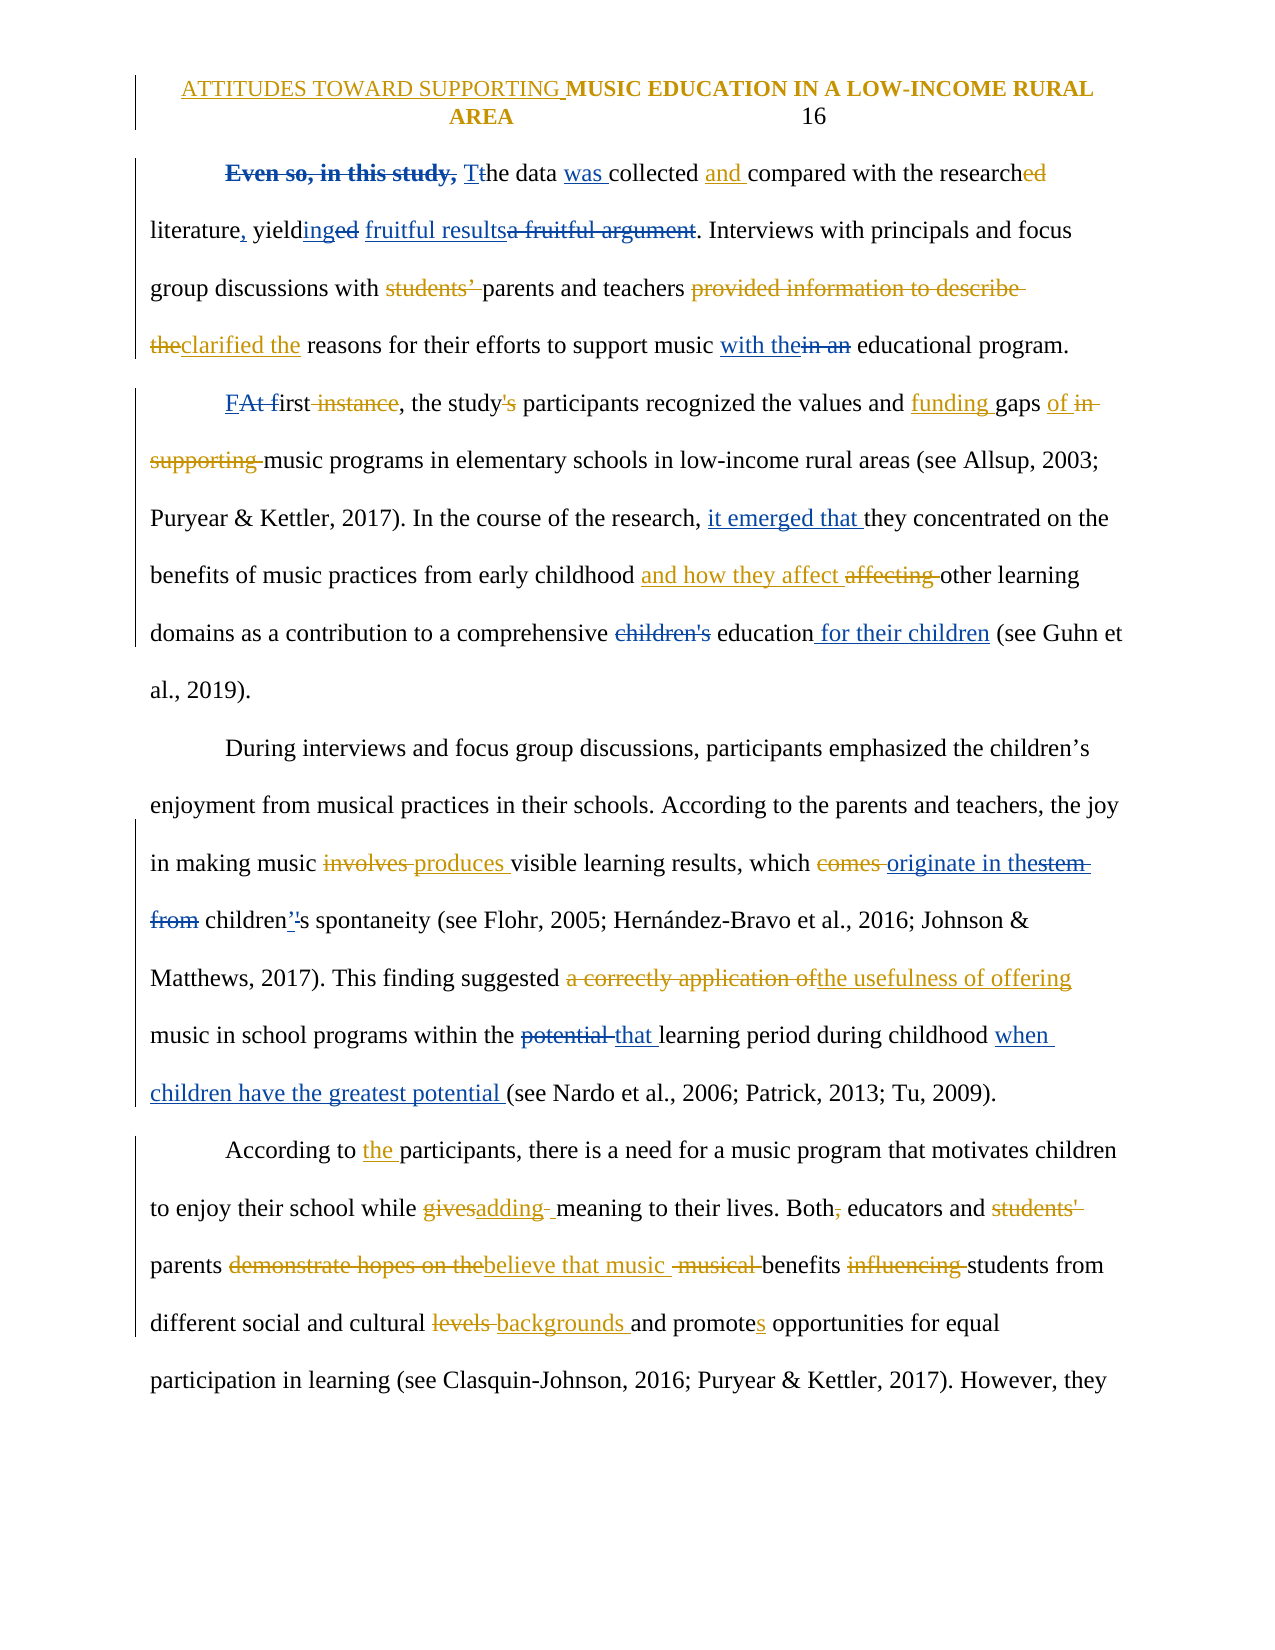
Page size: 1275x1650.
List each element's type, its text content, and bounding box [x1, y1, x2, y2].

text he data collected compared with the research literature yield . Interviews with principals and focus group discussions with parents and teachers reasons for their efforts to support music educational program. [150, 158, 1125, 359]
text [150, 1136, 1125, 1394]
text During interviews and focus group discussions, participants emphasized the children’s enjoyment from musical practices in their schools. According to the parents and teachers, the joy in making music visible learning results, which childrens spontaneity (see Flohr, 2005; Hernández-Bravo et al., 2016; Johnson & Matthews, 2017). This finding suggested music in school programs within the learning period during childhood (see Nardo et al., 2006; Patrick, 2013; Tu, 2009). [150, 733, 1125, 1107]
text irst, the study participants recognized the values and gaps music programs in elementary schools in low-income rural areas (see Allsup, 2003; Puryear & Kettler, 2017). In the course of the research, they concentrated on the benefits of music practices from early childhood other learning domains as a contribution to a comprehensive education (see Guhn et al., 2019). [150, 388, 1125, 704]
